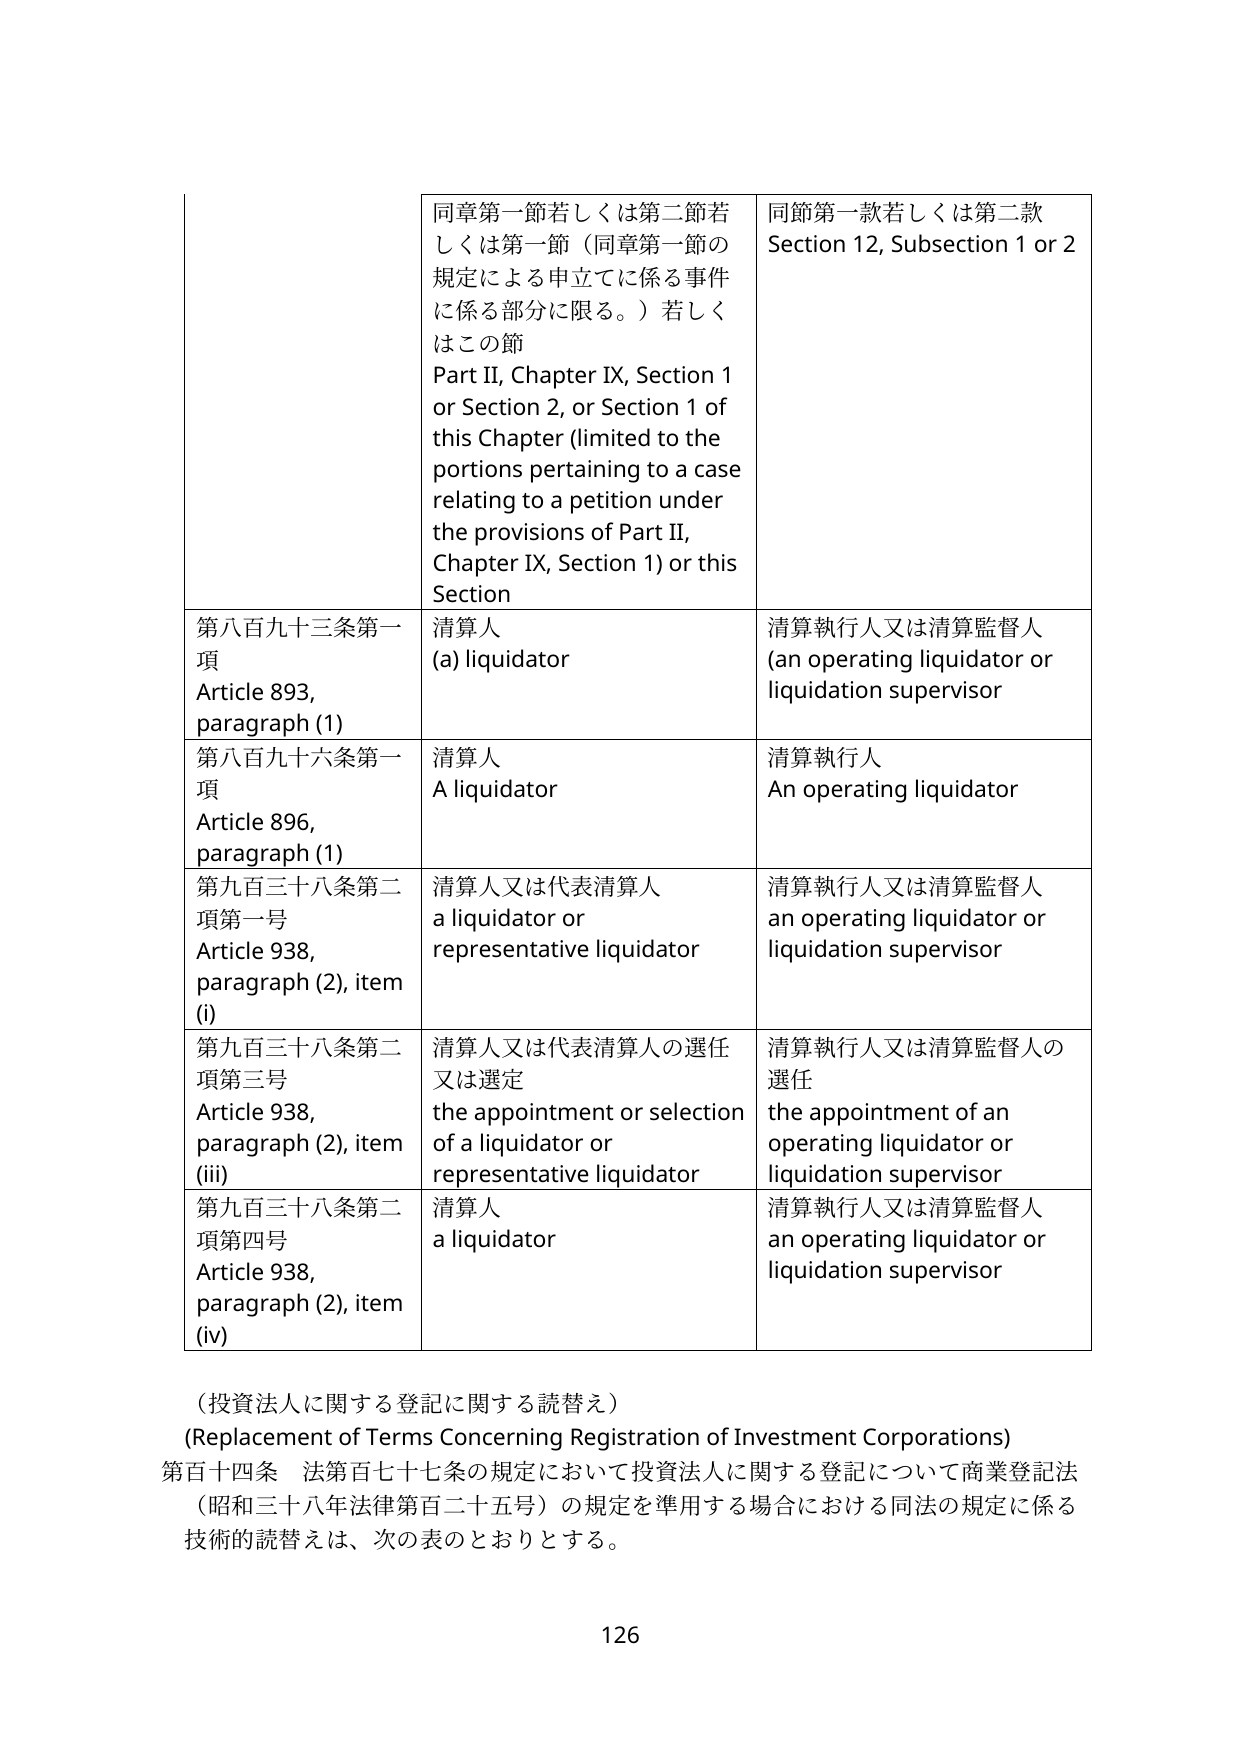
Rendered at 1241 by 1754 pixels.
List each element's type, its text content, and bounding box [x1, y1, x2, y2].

text 第百十四条 法第百七十七条の規定において投資法人に関する登記について商業登記法（昭和三十八年法律第百二十五号）の規定を準用する場合における同法の規定に係る技術的読替えは、次の表のとおりとする。 [161, 1453, 1079, 1556]
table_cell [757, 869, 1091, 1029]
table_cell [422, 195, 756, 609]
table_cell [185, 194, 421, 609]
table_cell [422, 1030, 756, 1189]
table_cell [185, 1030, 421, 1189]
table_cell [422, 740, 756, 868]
text (Replacement of Terms Concerning Registration of Investment Corporations) [184, 1419, 1079, 1453]
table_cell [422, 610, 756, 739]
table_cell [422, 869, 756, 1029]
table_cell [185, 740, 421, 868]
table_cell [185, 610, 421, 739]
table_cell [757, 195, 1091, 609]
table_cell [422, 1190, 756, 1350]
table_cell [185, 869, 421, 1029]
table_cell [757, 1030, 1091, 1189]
text （投資法人に関する登記に関する読替え） [184, 1385, 1079, 1419]
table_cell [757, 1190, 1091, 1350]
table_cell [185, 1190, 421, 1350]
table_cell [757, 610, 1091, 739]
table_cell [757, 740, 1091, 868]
